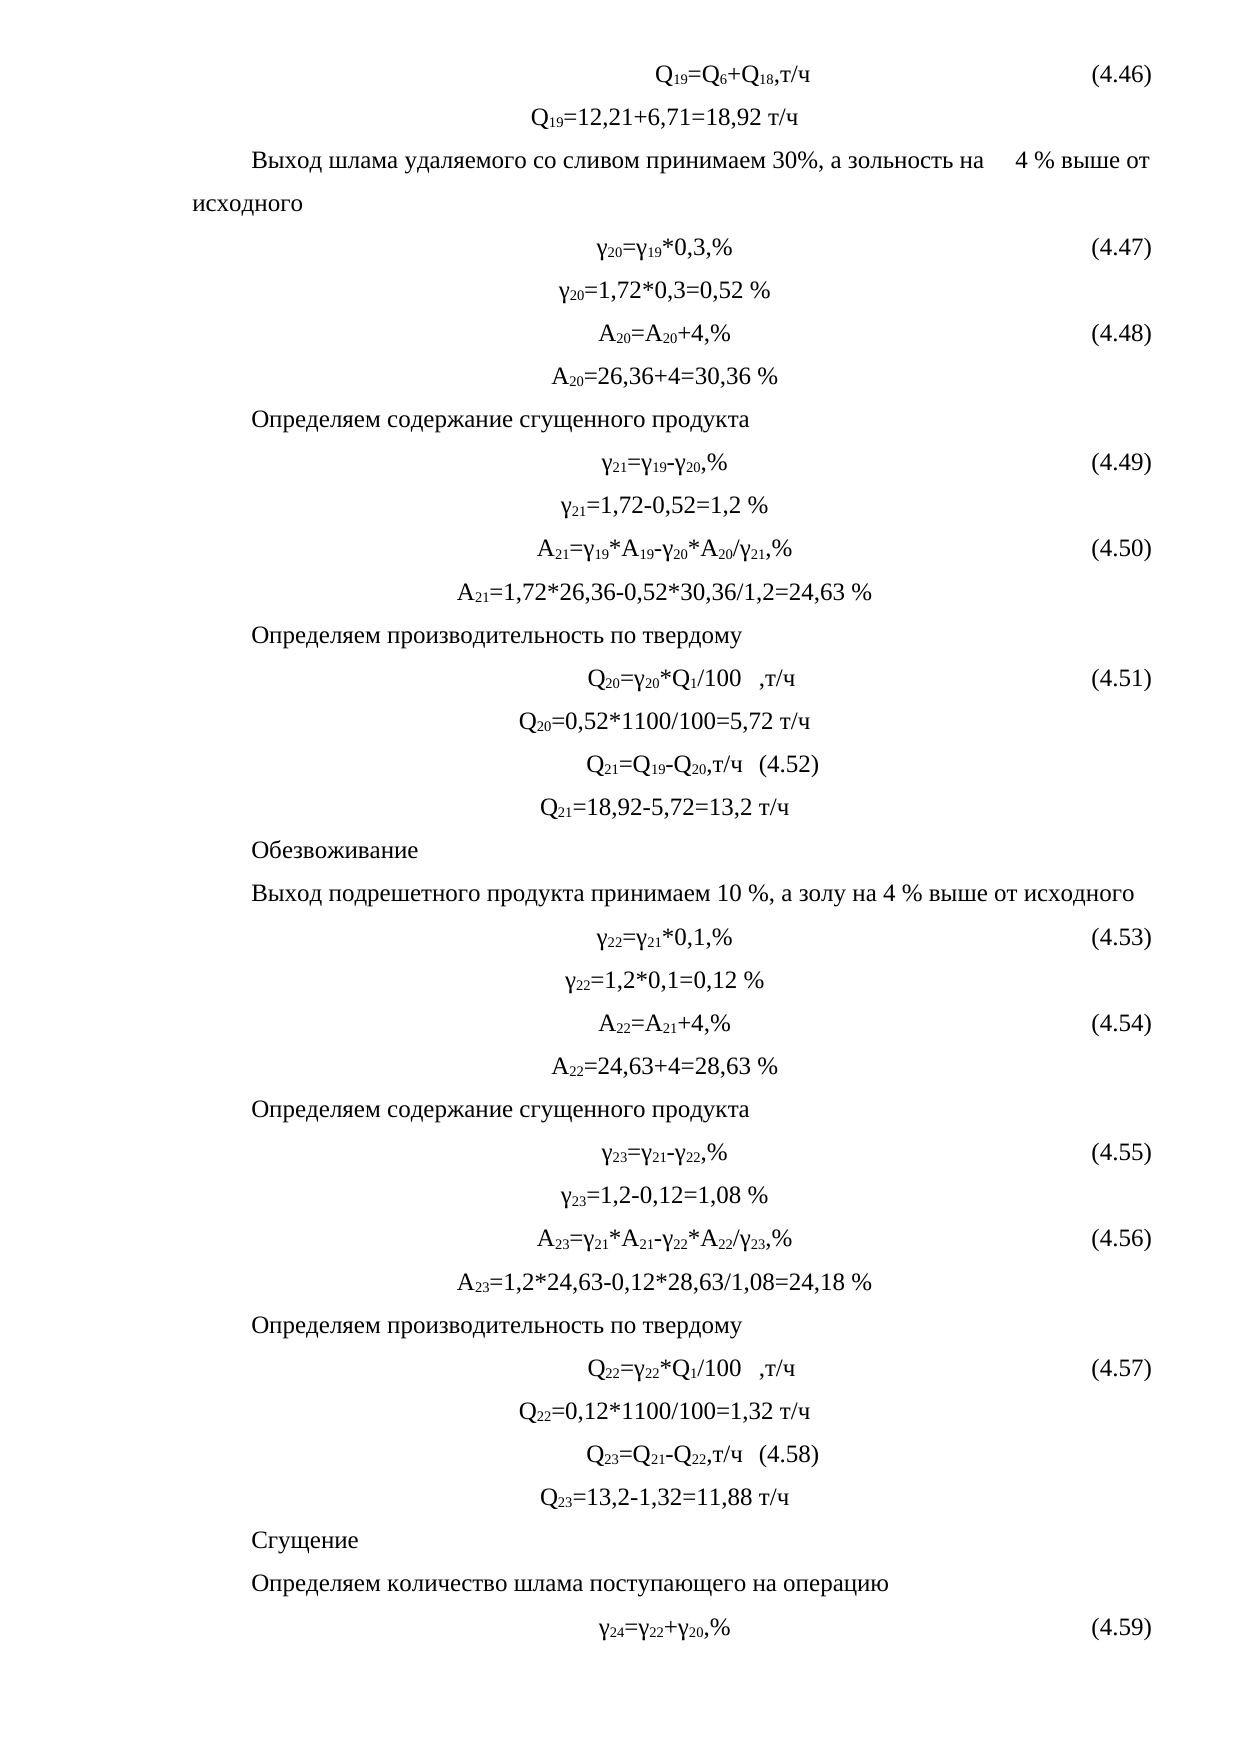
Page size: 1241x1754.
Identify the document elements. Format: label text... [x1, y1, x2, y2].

text γ21=1,72-0,52=1,2 % [177, 490, 1152, 519]
text Выход подрешетного продукта принимаем 10 %, а золу на 4 % выше от исходного [177, 878, 1152, 907]
text Определяем содержание сгущенного продукта [177, 1094, 1152, 1123]
text Определяем производительность по твердому [177, 1310, 1152, 1338]
text γ21=γ19-γ20,% (4.49) [177, 447, 1152, 476]
text Сгущение [177, 1525, 1152, 1554]
text Q20=0,52*1100/100=5,72 т/ч [177, 706, 1152, 735]
text Q23=13,2-1,32=11,88 т/ч [177, 1482, 1152, 1511]
text Q21=18,92-5,72=13,2 т/ч [177, 792, 1152, 821]
text А20=A20+4,% (4.48) [177, 318, 1152, 347]
text γ22=1,2*0,1=0,12 % [177, 965, 1152, 993]
text Q22=γ22*Q1/100 ,т/ч (4.57) [177, 1353, 1152, 1382]
text γ20=γ19*0,3,% (4.47) [177, 232, 1152, 260]
text Определяем содержание сгущенного продукта [251, 404, 1152, 433]
text А23=γ21*А21-γ22*А22/γ23,% (4.56) [177, 1223, 1152, 1252]
text А20=26,36+4=30,36 % [177, 361, 1152, 390]
text А21=γ19*А19-γ20*А20/γ21,% (4.50) [177, 533, 1152, 562]
text Q19=Q6+Q18,т/ч (4.46) [177, 59, 1152, 88]
text γ23=γ21-γ22,% (4.55) [177, 1137, 1152, 1166]
text γ22=γ21*0,1,% (4.53) [177, 922, 1152, 950]
text Q22=0,12*1100/100=1,32 т/ч [177, 1396, 1152, 1425]
text γ20=1,72*0,3=0,52 % [177, 275, 1152, 303]
text А21=1,72*26,36-0,52*30,36/1,2=24,63 % [177, 577, 1152, 605]
text Обезвоживание [177, 835, 1152, 864]
text Определяем производительность по твердому [177, 620, 1152, 648]
text А22=24,63+4=28,63 % [177, 1051, 1152, 1080]
text Q19=12,21+6,71=18,92 т/ч [177, 102, 1152, 131]
text А23=1,2*24,63-0,12*28,63/1,08=24,18 % [177, 1267, 1152, 1295]
text γ23=1,2-0,12=1,08 % [177, 1180, 1152, 1209]
text Определяем количество шлама поступающего на операцию [177, 1568, 1152, 1597]
text Q21=Q19-Q20,т/ч (4.52) [177, 749, 1152, 778]
text А22=A21+4,% (4.54) [177, 1008, 1152, 1037]
text Q23=Q21-Q22,т/ч (4.58) [177, 1439, 1152, 1468]
text Q20=γ20*Q1/100 ,т/ч (4.51) [177, 663, 1152, 692]
text Выход шлама удаляемого со сливом принимаем 30%, а зольность на 4 % выше от исходного [192, 145, 1152, 217]
text γ24=γ22+γ20,% (4.59) [177, 1612, 1152, 1640]
